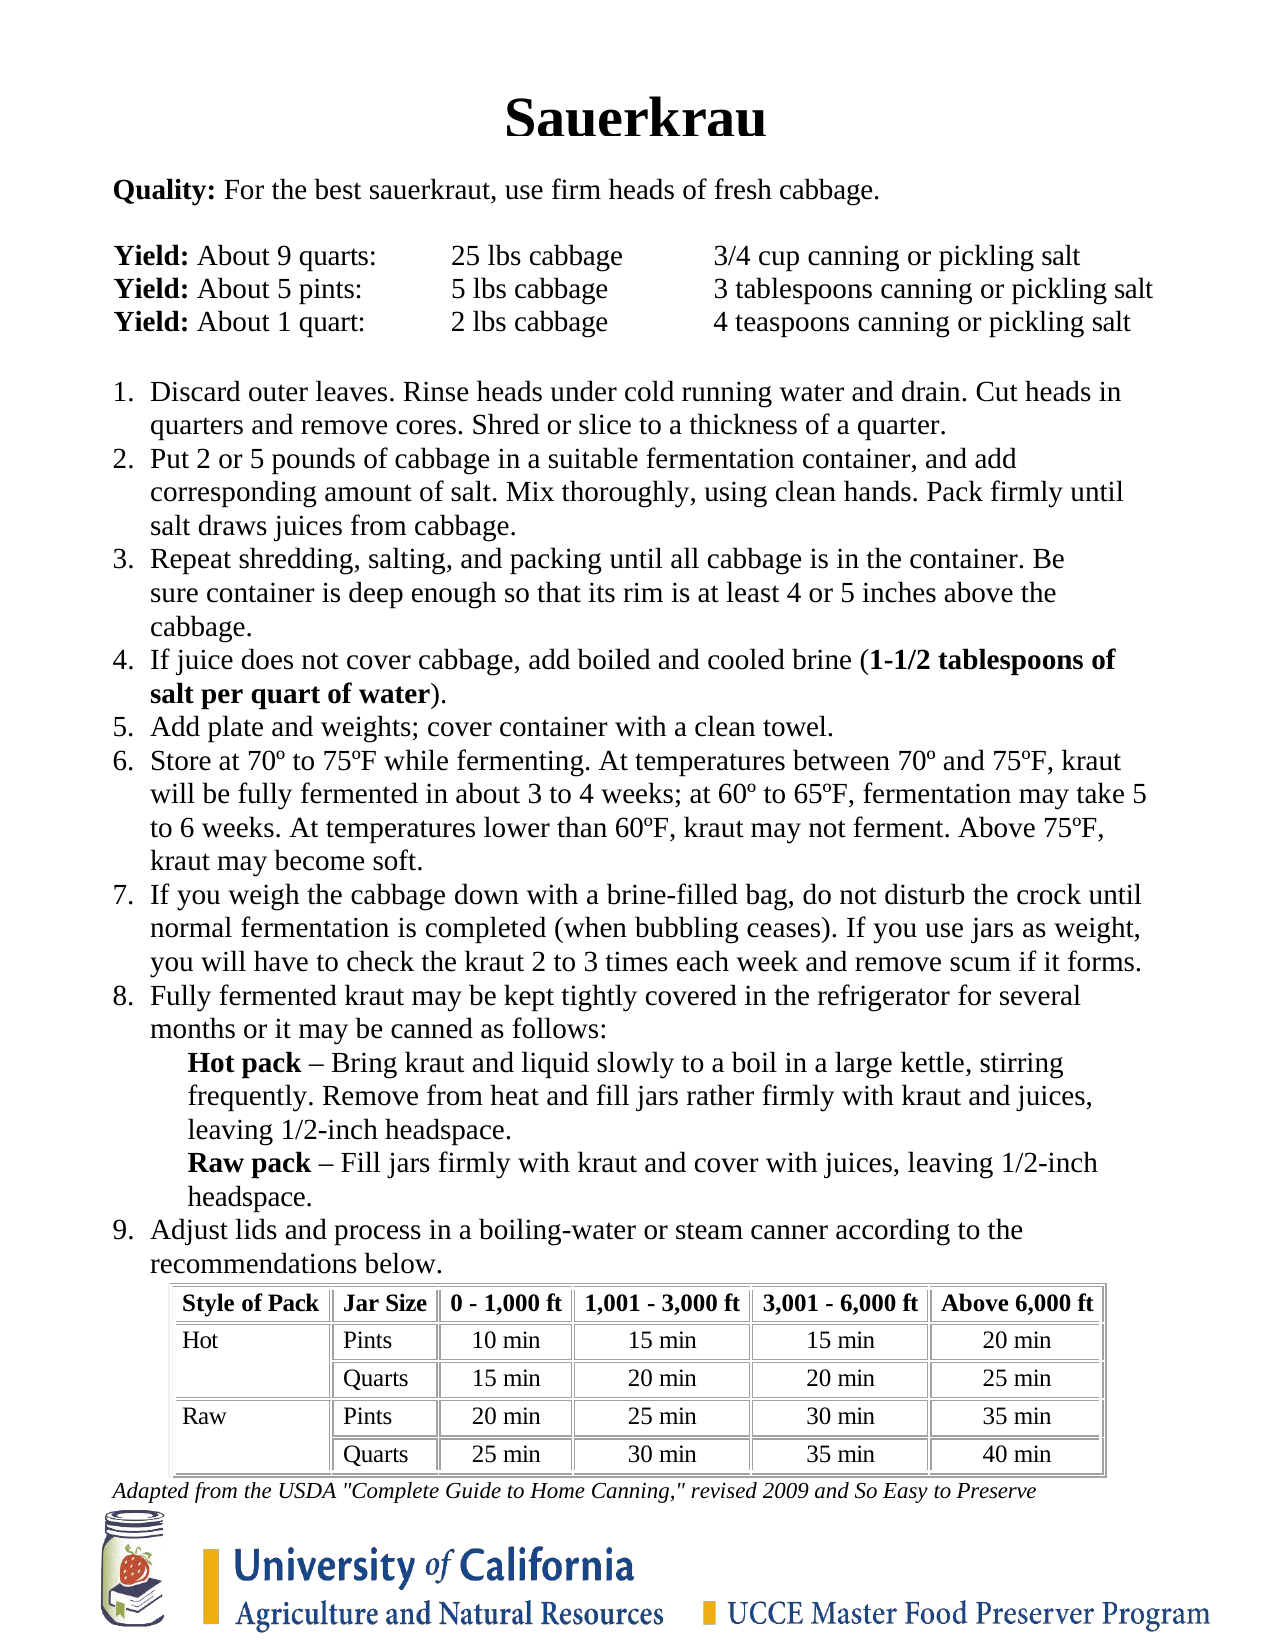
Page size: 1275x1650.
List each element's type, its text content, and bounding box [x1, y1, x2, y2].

table_cell 30 min [753, 1401, 927, 1435]
table_cell 15 min [575, 1325, 749, 1359]
table_cell 40 min [929, 1435, 1104, 1473]
list Fully fermented kraut may be kept tightly covered in the refrigerator for several months or it may be canned as follows: [112, 978, 1081, 1045]
text Quality: For the best sauerkraut, use firm heads of fresh cabbage. [112, 172, 1235, 206]
table_header 3,001 - 6,000 ft [751, 1284, 929, 1321]
table_header 1,001 - 3,000 ft [573, 1284, 751, 1321]
table_header 25 lbs cabbage [415, 241, 669, 274]
table_cell 3 tablespoons canning or pickling salt [669, 274, 1160, 307]
table_cell Pints [334, 1325, 436, 1359]
table_cell 20 min [441, 1401, 571, 1435]
list Store at 70º to 75ºF while fermenting. At temperatures between 70º and 75ºF, kraut will be fully fermented in about 3 to 4 weeks; at 60º to 65ºF, fermentation may take 5 to 6 weeks. At temperatures lower than 60ºF, kraut may not ferment. Above 75ºF, kraut may become soft. [112, 743, 1147, 877]
table_cell Raw [171, 1397, 331, 1473]
list If juice does not cover cabbage, add boiled and cooled brine (1-1/2 tablespoons of salt per quart of water). [112, 642, 1116, 709]
list Add plate and weights; cover container with a clean towel. [112, 709, 1235, 743]
table_cell 20 min [929, 1321, 1104, 1359]
list Repeat shredding, salting, and packing until all cabbage is in the container. Be sure container is deep enough so that its rim is at least 4 or 5 inches above the cabbage. [112, 542, 1120, 642]
table_cell 25 min [575, 1401, 749, 1435]
table_cell 25 min [439, 1435, 573, 1473]
list Put 2 or 5 pounds of cabbage in a suitable fermentation container, and add corresponding amount of salt. Mix thoroughly, using clean hands. Pack firmly until salt draws juices from cabbage. [112, 441, 1124, 542]
table_cell Quarts [331, 1435, 438, 1473]
table_cell Pints [334, 1401, 436, 1435]
table_cell 35 min [751, 1435, 929, 1473]
table_cell 30 min [573, 1435, 751, 1473]
table_header 3/4 cup canning or pickling salt [669, 241, 1160, 274]
text Adapted from the USDA "Complete Guide to Home Canning," revised 2009 and So Easy to Preserve [112, 1477, 1235, 1504]
list Adjust lids and process in a boiling-water or steam canner according to the recommendations below. [112, 1212, 1024, 1279]
table_cell Quarts [334, 1363, 436, 1397]
table_header Style of Pack [173, 1287, 331, 1321]
table_cell 5 lbs cabbage [415, 274, 669, 307]
text Hot pack – Bring kraut and liquid slowly to a boil in a large kettle, stirring frequently. Remove from heat and fill jars rather firmly with kraut and juices, leaving 1/2-inch headspace. [187, 1045, 1165, 1145]
picture [98, 1510, 1210, 1633]
text Raw pack – Fill jars firmly with kraut and cover with juices, leaving 1/2-inch headspace. [187, 1145, 1180, 1212]
table_cell 35 min [929, 1397, 1104, 1435]
table_cell 20 min [753, 1363, 927, 1397]
table_cell 15 min [441, 1363, 571, 1397]
table_header Above 6,000 ft [929, 1284, 1104, 1321]
table_cell Hot [171, 1321, 331, 1397]
table_cell Yield: About 1 quart: [108, 307, 414, 340]
table_header 0 - 1,000 ft [439, 1284, 573, 1321]
table_cell 15 min [753, 1325, 927, 1359]
list If you weigh the cabbage down with a brine-filled bag, do not disturb the crock until normal fermentation is completed (when bubbling ceases). If you use jars as weight, you will have to check the kraut 2 to 3 times each week and remove scum if it forms. [112, 877, 1143, 978]
table_cell 25 min [929, 1359, 1104, 1397]
table_cell 2 lbs cabbage [415, 307, 669, 340]
table_cell 10 min [441, 1325, 571, 1359]
table_cell 20 min [575, 1363, 749, 1397]
list Discard outer leaves. Rinse heads under cold running water and drain. Cut heads in quarters and remove cores. Shred or slice to a thickness of a quarter. [112, 374, 1121, 441]
table_header Jar Size [331, 1284, 438, 1321]
table_cell 4 teaspoons canning or pickling salt [669, 307, 1160, 340]
table_header Yield: About 9 quarts: [108, 241, 414, 274]
table_cell Yield: About 5 pints: [108, 274, 414, 307]
